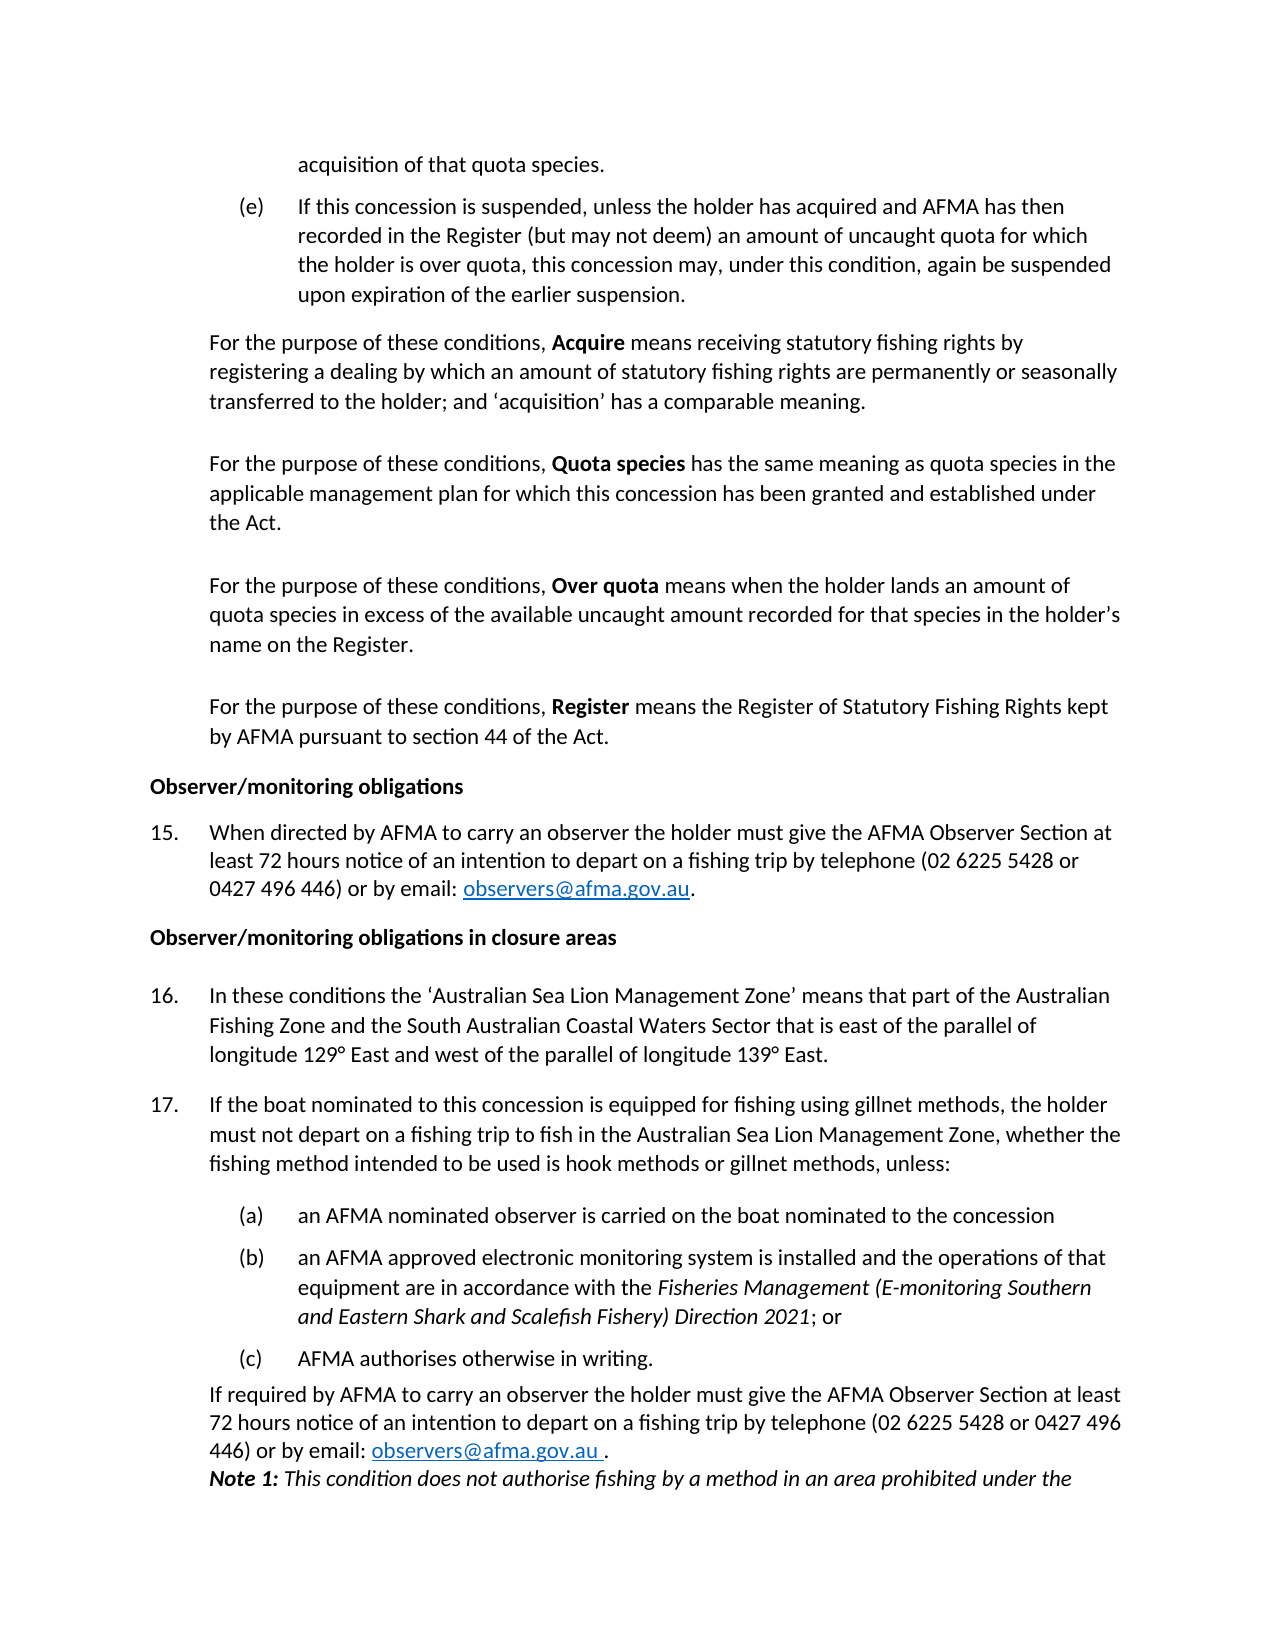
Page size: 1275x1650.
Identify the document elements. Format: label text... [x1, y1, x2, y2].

text (b) an AFMA approved electronic monitoring system is installed and the operations of that equipment are in accordance with the Fisheries Management (E-monitoring Southern and Eastern Shark and Scalefish Fishery) Direction 2021; or [239, 1243, 1125, 1330]
text For the purpose of these conditions, Acquire means receiving statutory fishing rights by registering a dealing by which an amount of statutory fishing rights are permanently or seasonally transferred to the holder; and ‘acquisition’ has a comparable meaning. [209, 328, 1125, 415]
text (a) an AFMA nominated observer is carried on the boat nominated to the concession [239, 1202, 1125, 1229]
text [239, 150, 1125, 178]
text For the purpose of these conditions, Register means the Register of Statutory Fishing Rights kept by AFMA pursuant to section 44 of the Act. [209, 692, 1125, 750]
text For the purpose of these conditions, Quota species has the same meaning as quota species in the applicable management plan for which this concession has been granted and established under the Act. [209, 449, 1125, 536]
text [209, 1464, 1125, 1492]
text 15. When directed by AFMA to carry an observer the holder must give the AFMA Observer Section at least 72 hours notice of an intention to depart on a fishing trip by telephone (02 6225 5428 or 0427 496 446) or by email: observers@afma.gov.au. [150, 818, 1125, 902]
text Observer/monitoring obligations in closure areas [150, 923, 1125, 951]
text 17. If the boat nominated to this concession is equipped for fishing using gillnet methods, the holder must not depart on a fishing trip to fish in the Australian Sea Lion Management Zone, whether the fishing method intended to be used is hook methods or gillnet methods, unless: [150, 1091, 1125, 1177]
text (e) If this concession is suspended, unless the holder has acquired and AFMA has then recorded in the Register (but may not deem) an amount of uncaught quota for which the holder is over quota, this concession may, under this condition, again be suspended upon expiration of the earlier suspension. [239, 192, 1125, 308]
text If required by AFMA to carry an observer the holder must give the AFMA Observer Section at least 72 hours notice of an intention to depart on a fishing trip by telephone (02 6225 5428 or 0427 496 446) or by email: observers@afma.gov.au . [209, 1380, 1125, 1464]
text Observer/monitoring obligations [150, 772, 1125, 800]
text 16. In these conditions the ‘Australian Sea Lion Management Zone’ means that part of the Australian Fishing Zone and the South Australian Coastal Waters Sector that is east of the parallel of longitude 129° East and west of the parallel of longitude 139° East. [150, 982, 1125, 1068]
text (c) AFMA authorises otherwise in writing. [239, 1344, 1125, 1372]
text For the purpose of these conditions, Over quota means when the holder lands an amount of quota species in excess of the available uncaught amount recorded for that species in the holder’s name on the Register. [209, 571, 1125, 658]
